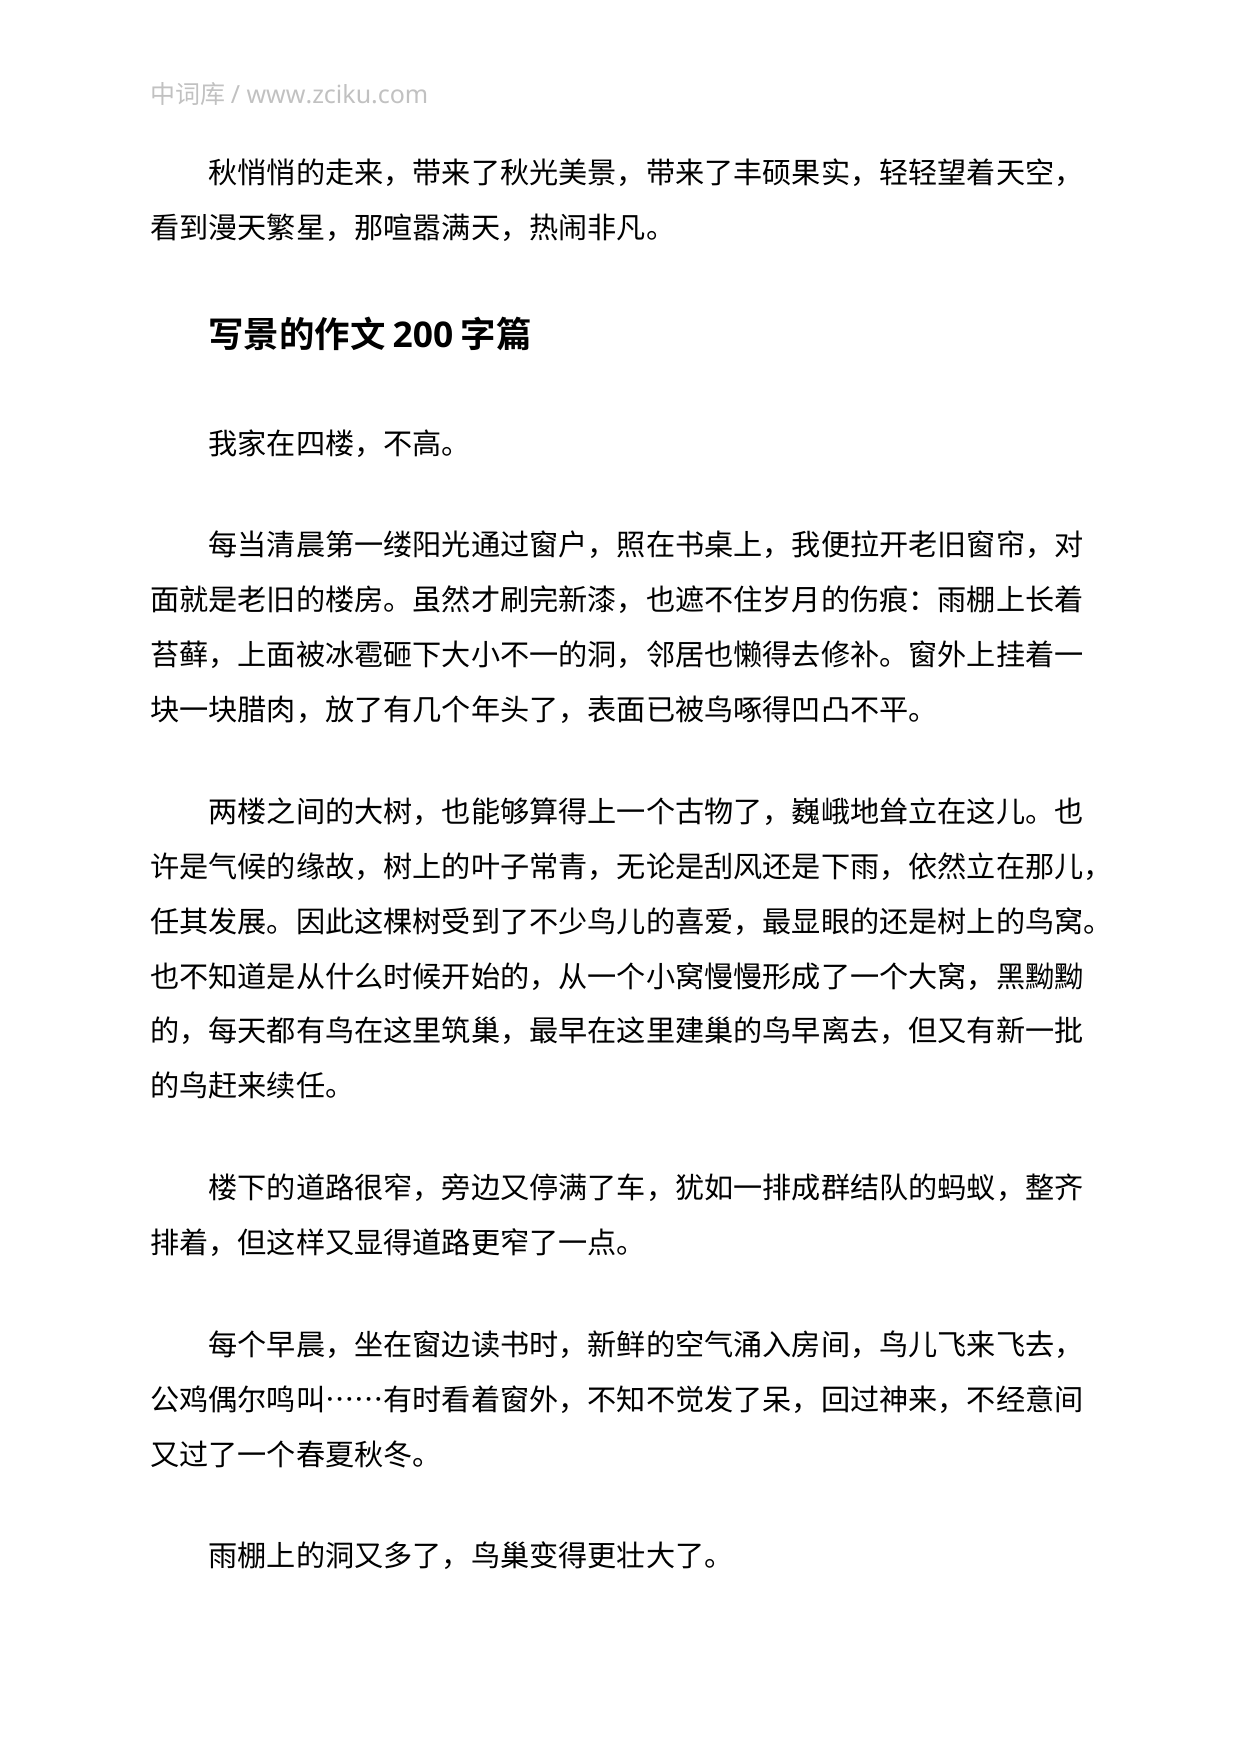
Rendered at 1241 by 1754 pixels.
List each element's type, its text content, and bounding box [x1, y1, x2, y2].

text 每当清晨第一缕阳光通过窗户，照在书桌上，我便拉开老旧窗帘，对面就是老旧的楼房。虽然才刷完新漆，也遮不住岁月的伤痕：雨棚上长着苔藓，上面被冰雹砸下大小不一的洞，邻居也懒得去修补。窗外上挂着一块一块腊肉，放了有几个年头了，表面已被鸟啄得凹凸不平。 [150, 522, 1090, 729]
text 秋悄悄的走来，带来了秋光美景，带来了丰硕果实，轻轻望着天空，看到漫天繁星，那喧嚣满天，热闹非凡。 [150, 150, 1090, 247]
text 雨棚上的洞又多了，鸟巢变得更壮大了。 [150, 1533, 1090, 1575]
text 写景的作文200字篇 [150, 307, 1090, 358]
text 两楼之间的大树，也能够算得上一个古物了，巍峨地耸立在这儿。也许是气候的缘故，树上的叶子常青，无论是刮风还是下雨，依然立在那儿，任其发展。因此这棵树受到了不少鸟儿的喜爱，最显眼的还是树上的鸟窝。也不知道是从什么时候开始的，从一个小窝慢慢形成了一个大窝，黑黝黝的，每天都有鸟在这里筑巢，最早在这里建巢的鸟早离去，但又有新一批的鸟赶来续任。 [150, 788, 1090, 1105]
text 我家在四楼，不高。 [150, 420, 1090, 462]
text 楼下的道路很窄，旁边又停满了车，犹如一排成群结队的蚂蚁，整齐排着，但这样又显得道路更窄了一点。 [150, 1165, 1090, 1262]
text 每个早晨，坐在窗边读书时，新鲜的空气涌入房间，鸟儿飞来飞去，公鸡偶尔鸣叫……有时看着窗外，不知不觉发了呆，回过神来，不经意间又过了一个春夏秋冬。 [150, 1321, 1090, 1473]
